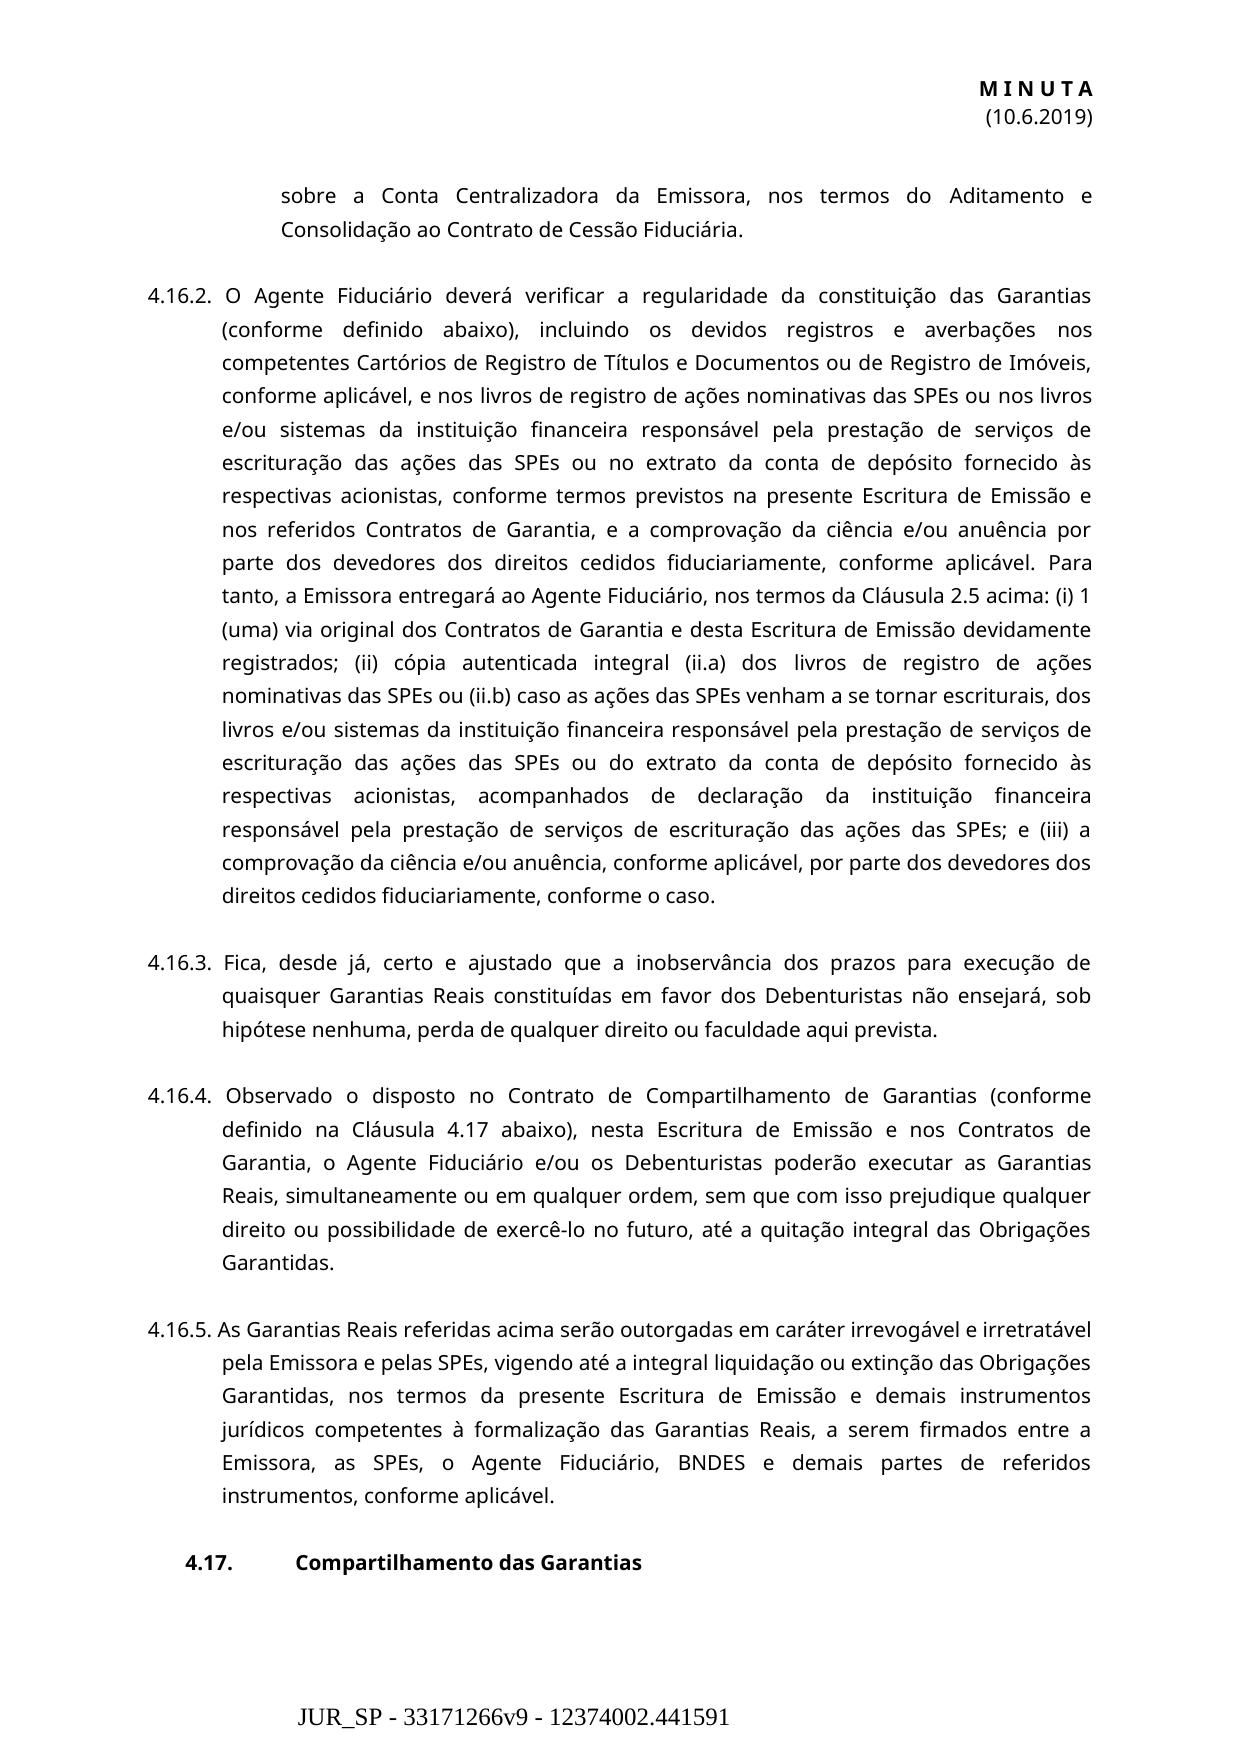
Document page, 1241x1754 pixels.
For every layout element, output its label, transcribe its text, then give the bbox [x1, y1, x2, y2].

list 4.16.5. As Garantias Reais referidas acima serão outorgadas em caráter irrevogável e irretratável pela Emissora e pelas SPEs, vigendo até a integral liquidação ou extinção das Obrigações Garantidas, nos termos da presente Escritura de Emissão e demais instrumentos jurídicos competentes à formalização das Garantias Reais, a serem firmados entre a Emissora, as SPEs, o Agente Fiduciário, BNDES e demais partes de referidos instrumentos, conforme aplicável. [148, 1311, 1092, 1511]
list 4.16.2. O Agente Fiduciário deverá verificar a regularidade da constituição das Garantias (conforme definido abaixo), incluindo os devidos registros e averbações nos competentes Cartórios de Registro de Títulos e Documentos ou de Registro de Imóveis, conforme aplicável, e nos livros de registro de ações nominativas das SPEs ou nos livros e/ou sistemas da instituição financeira responsável pela prestação de serviços de escrituração das ações das SPEs ou no extrato da conta de depósito fornecido às respectivas acionistas, conforme termos previstos na presente Escritura de Emissão e nos referidos Contratos de Garantia, e a comprovação da ciência e/ou anuência por parte dos devedores dos direitos cedidos fiduciariamente, conforme aplicável. Para tanto, a Emissora entregará ao Agente Fiduciário, nos termos da Cláusula 2.5 acima: (i) 1 (uma) via original dos Contratos de Garantia e desta Escritura de Emissão devidamente registrados; (ii) cópia autenticada integral (ii.a) dos livros de registro de ações nominativas das SPEs ou (ii.b) caso as ações das SPEs venham a se tornar escriturais, dos livros e/ou sistemas da instituição financeira responsável pela prestação de serviços de escrituração das ações das SPEs ou do extrato da conta de depósito fornecido às respectivas acionistas, acompanhados de declaração da instituição financeira responsável pela prestação de serviços de escrituração das ações das SPEs; e (iii) a comprovação da ciência e/ou anuência, conforme aplicável, por parte dos devedores dos direitos cedidos fiduciariamente, conforme o caso. [148, 277, 1092, 911]
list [222, 177, 1092, 244]
list 4.16.4. Observado o disposto no Contrato de Compartilhamento de Garantias (conforme definido na Cláusula 4.17 abaixo), nesta Escritura de Emissão e nos Contratos de Garantia, o Agente Fiduciário e/ou os Debenturistas poderão executar as Garantias Reais, simultaneamente ou em qualquer ordem, sem que com isso prejudique qualquer direito ou possibilidade de exercê-lo no futuro, até a quitação integral das Obrigações Garantidas. [148, 1077, 1092, 1277]
list 4.16.3. Fica, desde já, certo e ajustado que a inobservância dos prazos para execução de quaisquer Garantias Reais constituídas em favor dos Debenturistas não ensejará, sob hipótese nenhuma, perda de qualquer direito ou faculdade aqui prevista. [148, 944, 1092, 1044]
list Compartilhamento das Garantias [185, 1544, 1092, 1577]
